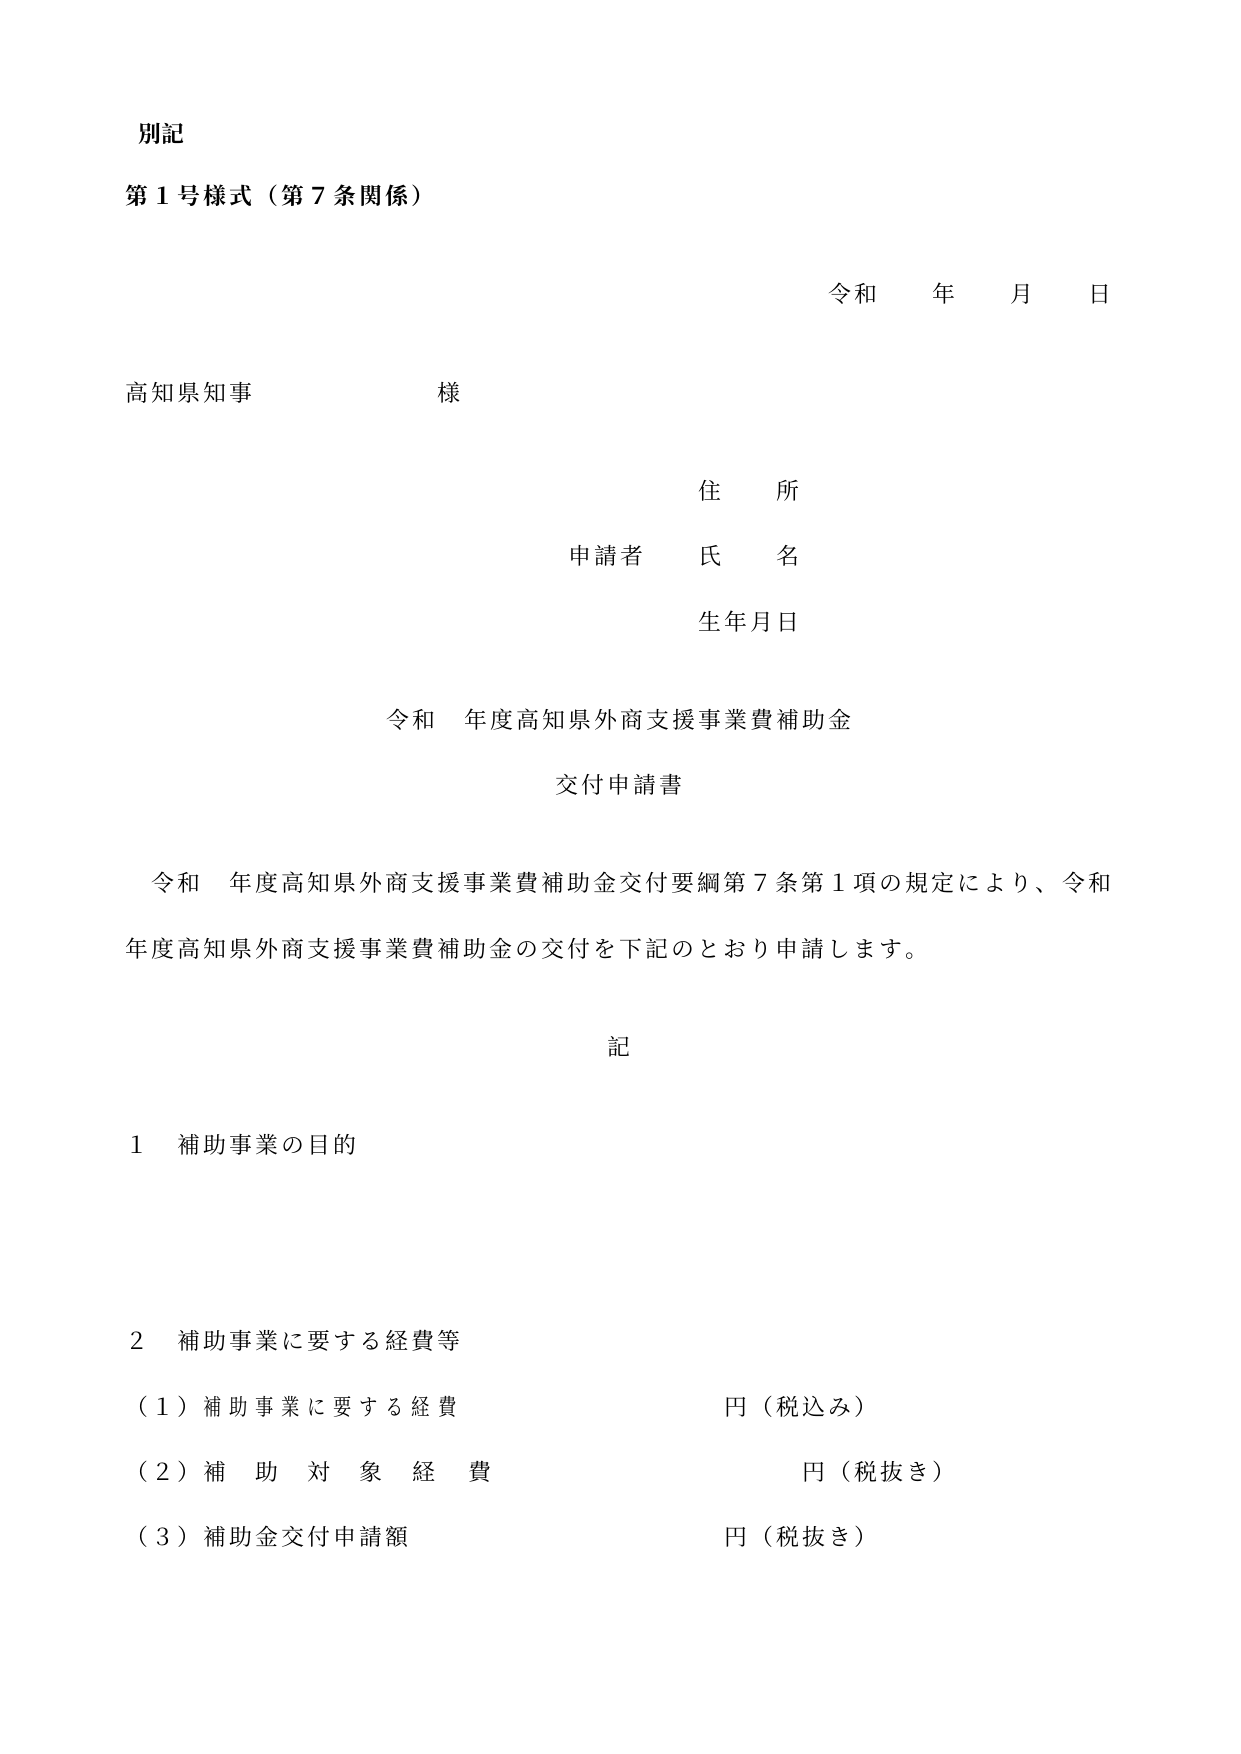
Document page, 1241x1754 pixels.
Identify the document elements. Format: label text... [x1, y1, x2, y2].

text （３）補助金交付申請額 円（税抜き） [125, 1503, 1115, 1568]
text （２）補助対象経費 円（税抜き） [125, 1438, 1115, 1503]
text １ 補助事業の目的 [125, 1111, 1115, 1176]
text 令和 年度高知県外商支援事業費補助金交付要綱第７条第１項の規定により、令和 年度高知県外商支援事業費補助金の交付を下記のとおり申請します。 [125, 849, 1115, 980]
text （１）補助事業に要する経費 円（税込み） [125, 1372, 1115, 1438]
text 申請者 氏 名 [125, 522, 1115, 587]
text 生年月日 [125, 587, 1115, 653]
subtitle 記 [125, 1012, 1115, 1078]
text 第１号様式（第７条関係） [125, 162, 1115, 227]
text ２ 補助事業に要する経費等 [125, 1307, 1115, 1372]
text 交付申請書 [125, 751, 1115, 816]
text 令和 年度高知県外商支援事業費補助金 [125, 685, 1115, 751]
text 住 所 [125, 456, 1115, 522]
text 高知県知事 様 [125, 358, 1115, 424]
text 令和 年 月 日 [125, 260, 1115, 326]
